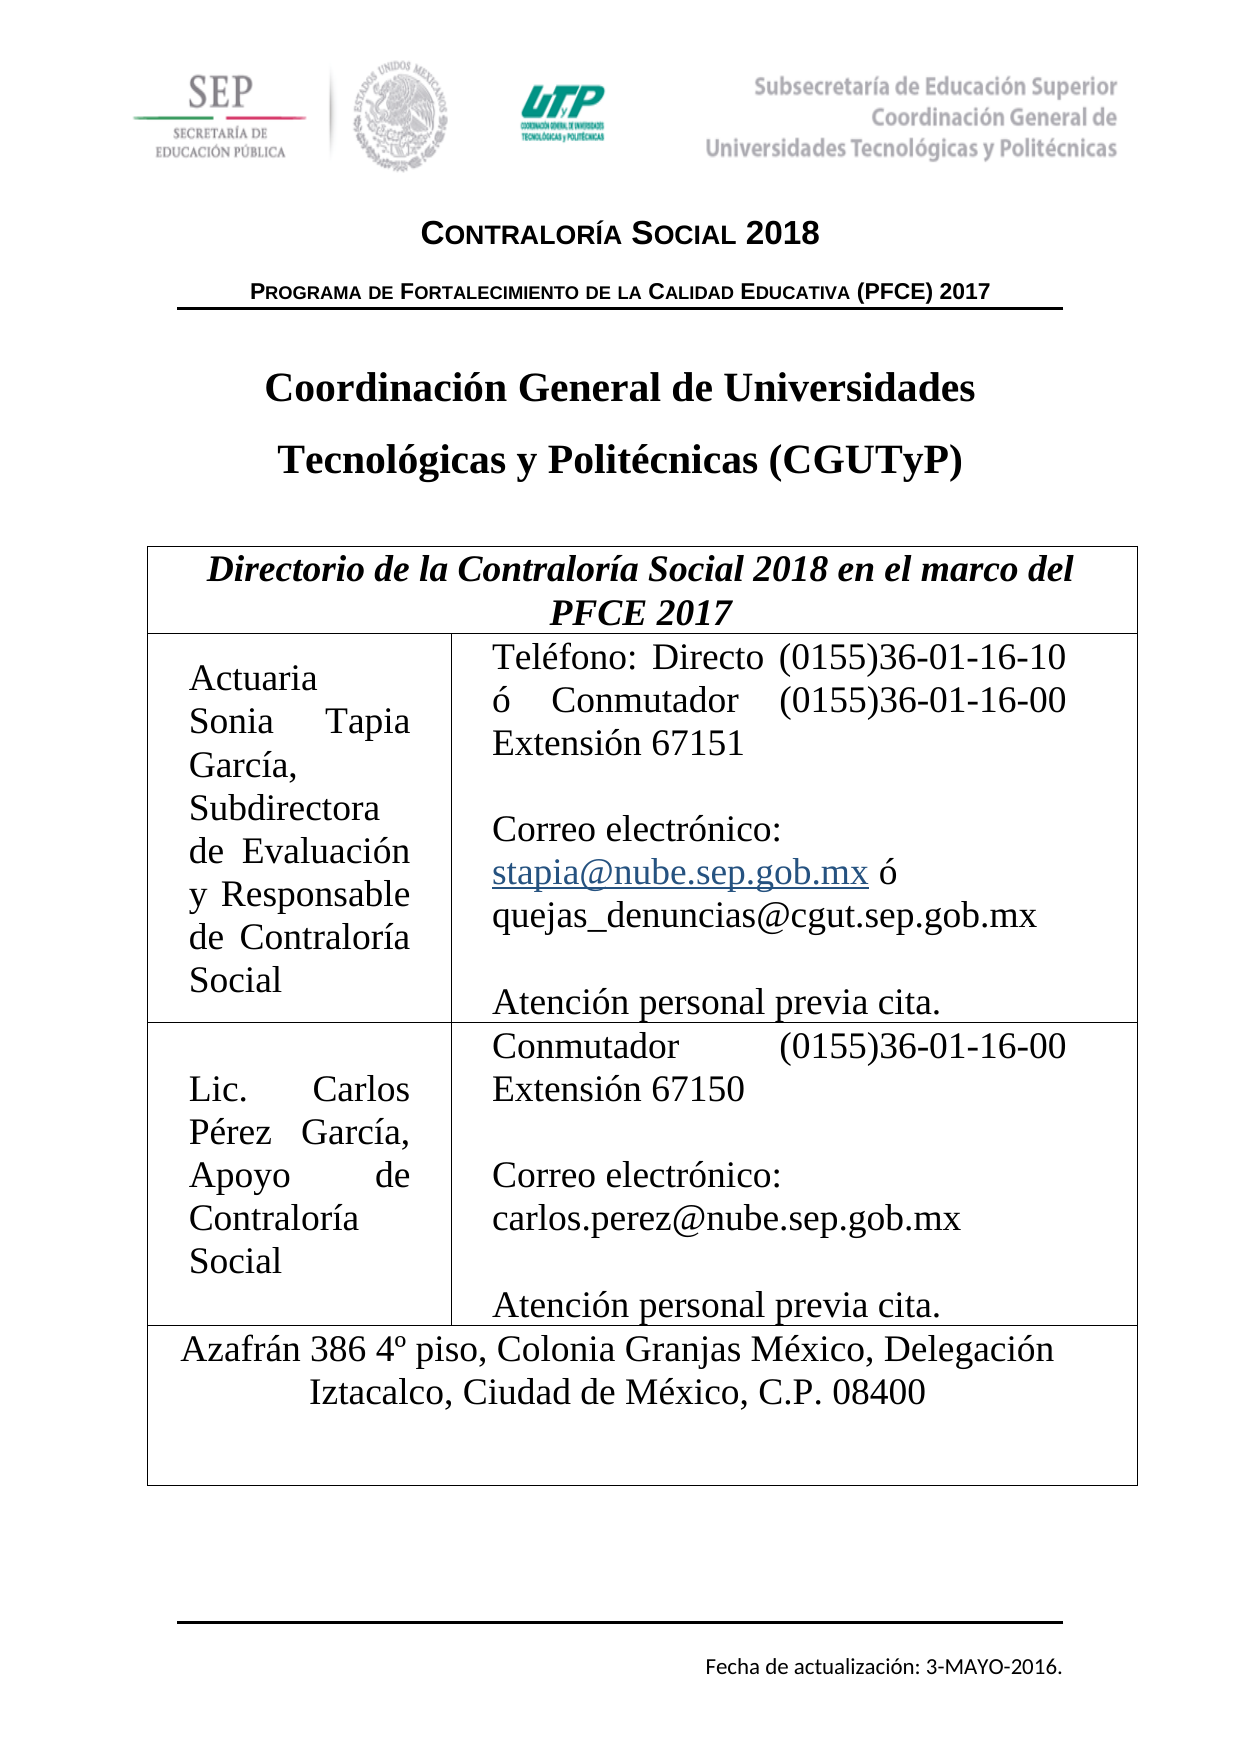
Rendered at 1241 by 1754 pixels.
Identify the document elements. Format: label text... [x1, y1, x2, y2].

table_cell Teléfono: Directo (0155)36-01-16-10 ó Conmutador (0155)36-01-16-00 Extensión 67151 Correo electrónico: stapia@nube.sep.gob.mx ó quejas_denuncias@cgut.sep.gob.mx Atención personal previa cita. [452, 634, 1137, 1022]
table_cell Azafrán 386 4º piso, Colonia Granjas México, Delegación Iztacalco, Ciudad de México, C.P. 08400 [148, 1326, 1137, 1485]
picture [118, 26, 1129, 197]
table_cell Actuaria Sonia Tapia García, Subdirectora de Evaluación y Responsable de Contraloría Social [148, 634, 451, 1022]
text Coordinación General de Universidades Tecnológicas y Politécnicas (CGUTyP) [177, 363, 1063, 482]
table_header Directorio de la Contraloría Social 2018 en el marco del PFCE 2017 [148, 547, 1137, 633]
table_cell Lic. Carlos Pérez García, Apoyo de Contraloría Social [148, 1023, 451, 1325]
table_cell Conmutador (0155)36-01-16-00 Extensión 67150 Correo electrónico: carlos.perez@nube.sep.gob.mx Atención personal previa cita. [452, 1023, 1137, 1325]
